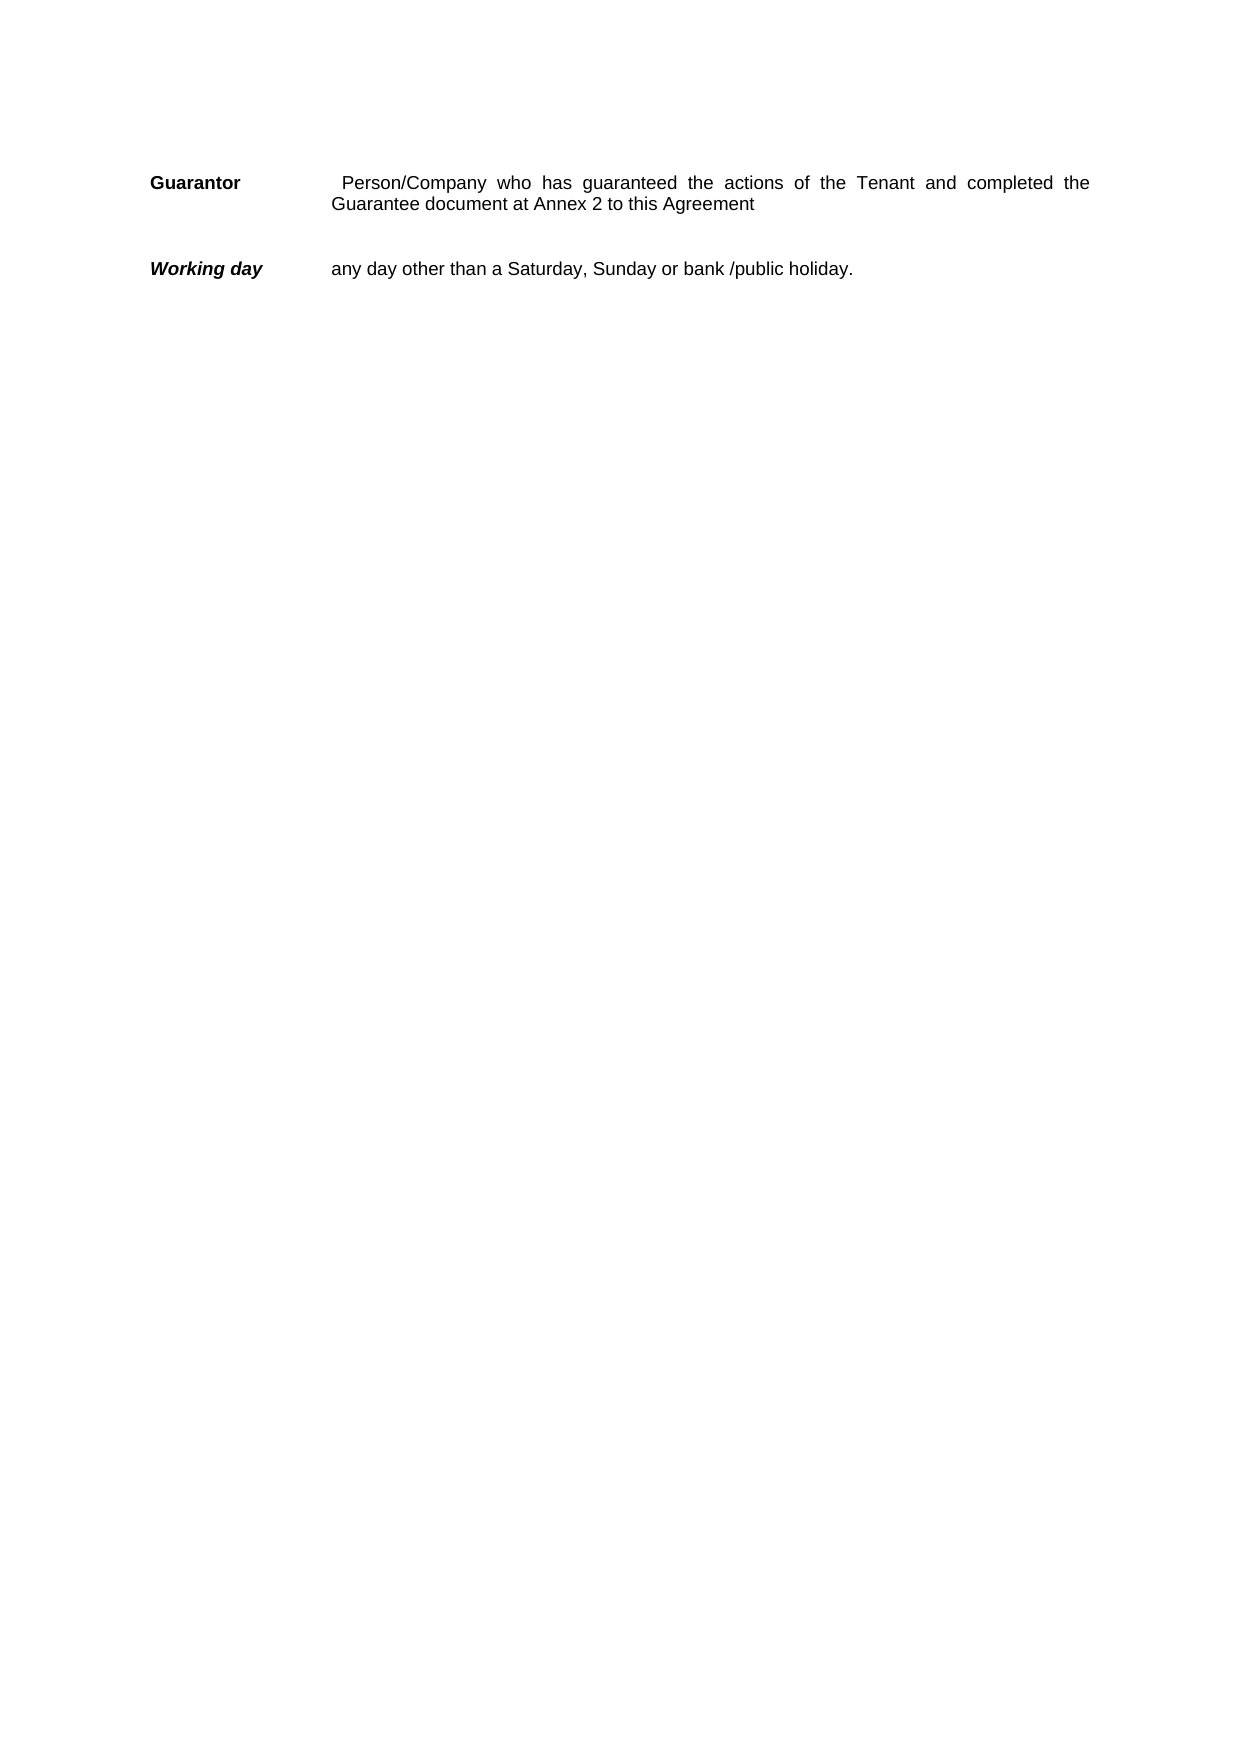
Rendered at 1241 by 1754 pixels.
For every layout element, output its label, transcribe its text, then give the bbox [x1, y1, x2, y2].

text Working day any day other than a Saturday, Sunday or bank /public holiday. [150, 258, 1090, 279]
text Guarantor Person/Company who has guaranteed the actions of the Tenant and completed the Guarantee document at Annex 2 to this Agreement [150, 172, 1090, 215]
